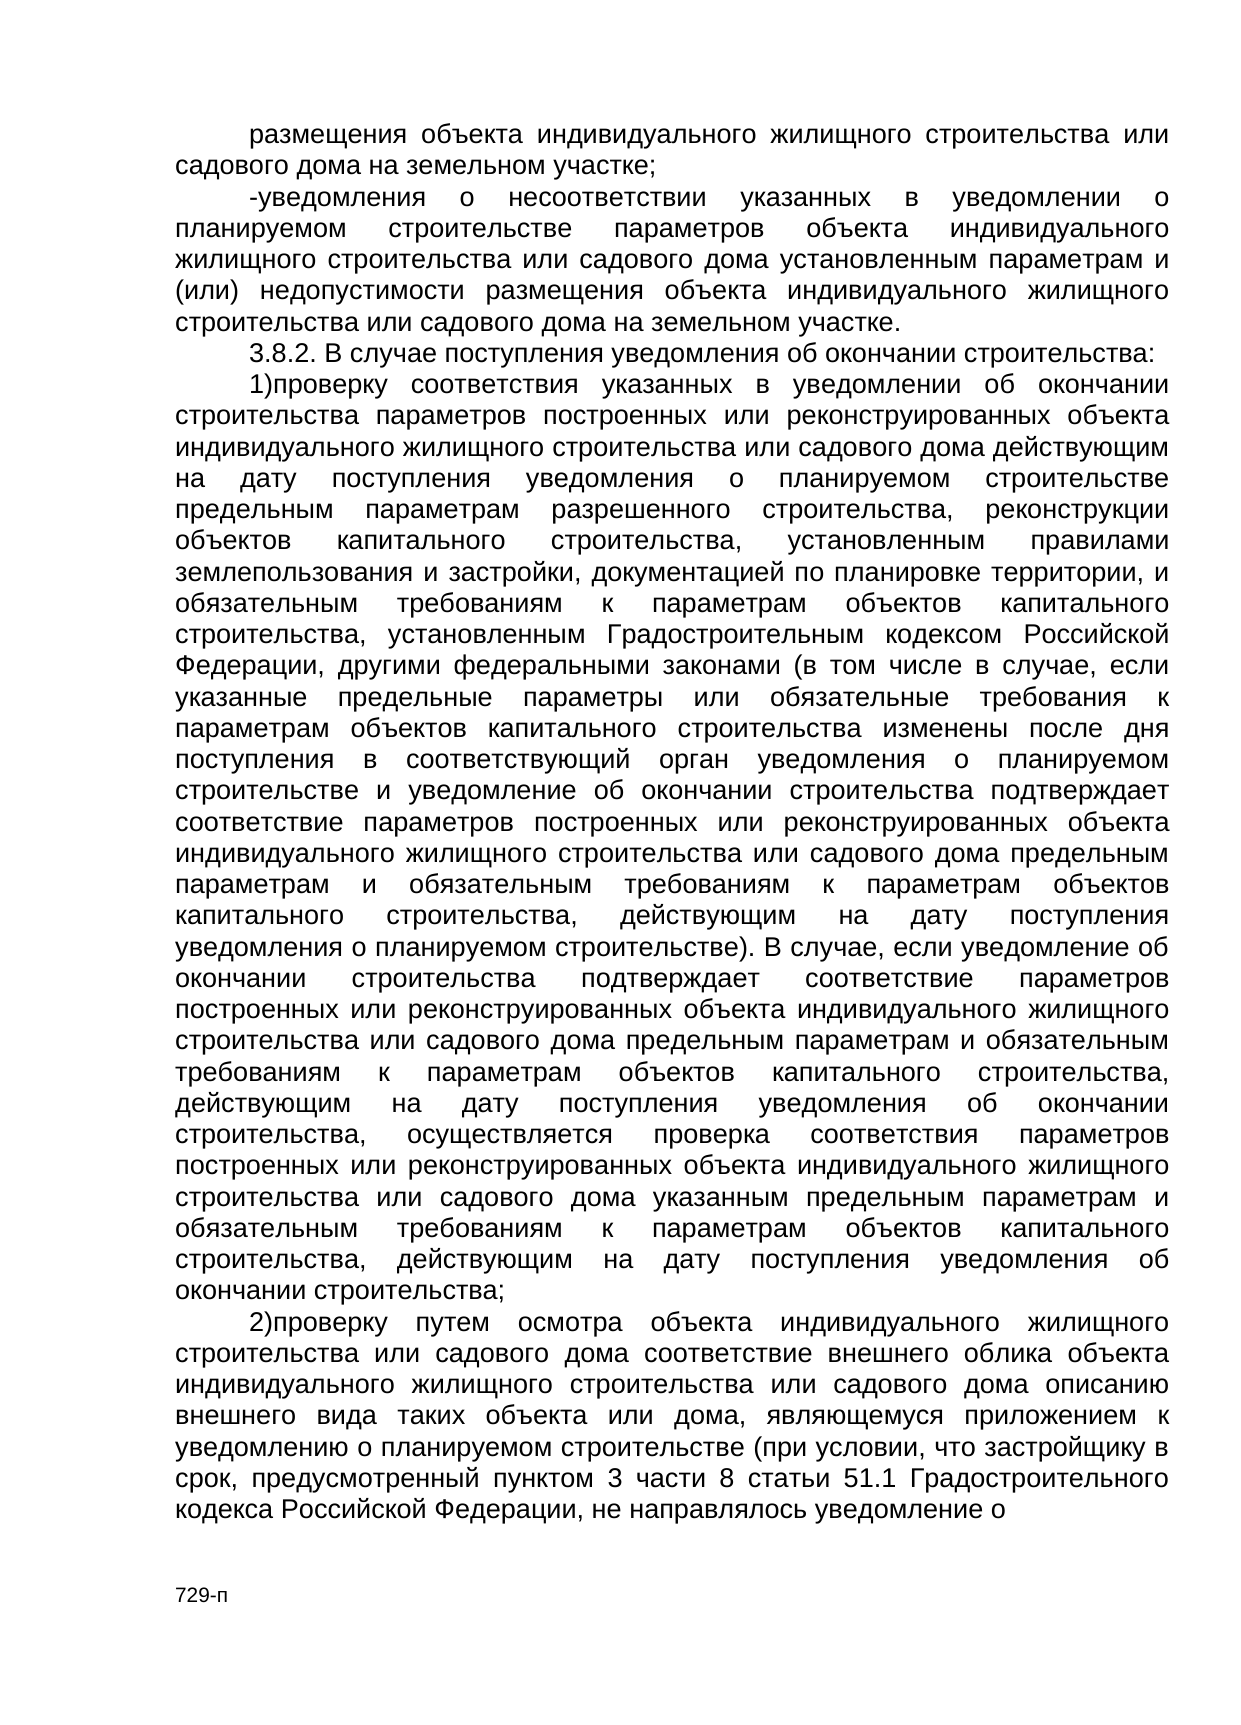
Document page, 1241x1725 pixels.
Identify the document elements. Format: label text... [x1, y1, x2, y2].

text 1)проверку соответствия указанных в уведомлении об окончании строительства параметров построенных или реконструированных объекта индивидуального жилищного строительства или садового дома действующим на дату поступления уведомления о планируемом строительстве предельным параметрам разрешенного строительства, реконструкции объектов капитального строительства, установленным правилами землепользования и застройки, документацией по планировке территории, и обязательным требованиям к параметрам объектов капитального строительства, установленным Градостроительным кодексом Российской Федерации, другими федеральными законами (в том числе в случае, если указанные предельные параметры или обязательные требования к параметрам объектов капитального строительства изменены после дня поступления в соответствующий орган уведомления о планируемом строительстве и уведомление об окончании строительства подтверждает соответствие параметров построенных или реконструированных объекта индивидуального жилищного строительства или садового дома предельным параметрам и обязательным требованиям к параметрам объектов капитального строительства, действующим на дату поступления уведомления о планируемом строительстве). В случае, если уведомление об окончании строительства подтверждает соответствие параметров построенных или реконструированных объекта индивидуального жилищного строительства или садового дома предельным параметрам и обязательным требованиям к параметрам объектов капитального строительства, действующим на дату поступления уведомления об окончании строительства, осуществляется проверка соответствия параметров построенных или реконструированных объекта индивидуального жилищного строительства или садового дома указанным предельным параметрам и обязательным требованиям к параметрам объектов капитального строительства, действующим на дату поступления уведомления об окончании строительства; [175, 368, 1170, 1306]
text -уведомления о несоответствии указанных в уведомлении о планируемом строительстве параметров объекта индивидуального жилищного строительства или садового дома установленным параметрам и (или) недопустимости размещения объекта индивидуального жилищного строительства или садового дома на земельном участке. [175, 181, 1170, 337]
text размещения объекта индивидуального жилищного строительства или садового дома на земельном участке; [175, 118, 1170, 181]
text 3.8.2. В случае поступления уведомления об окончании строительства: [175, 337, 1170, 368]
text 2)проверку путем осмотра объекта индивидуального жилищного строительства или садового дома соответствие внешнего облика объекта индивидуального жилищного строительства или садового дома описанию внешнего вида таких объекта или дома, являющемуся приложением к уведомлению о планируемом строительстве (при условии, что застройщику в срок, предусмотренный пунктом 3 части 8 статьи 51.1 Градостроительного кодекса Российской Федерации, не направлялось уведомление о [175, 1306, 1170, 1524]
